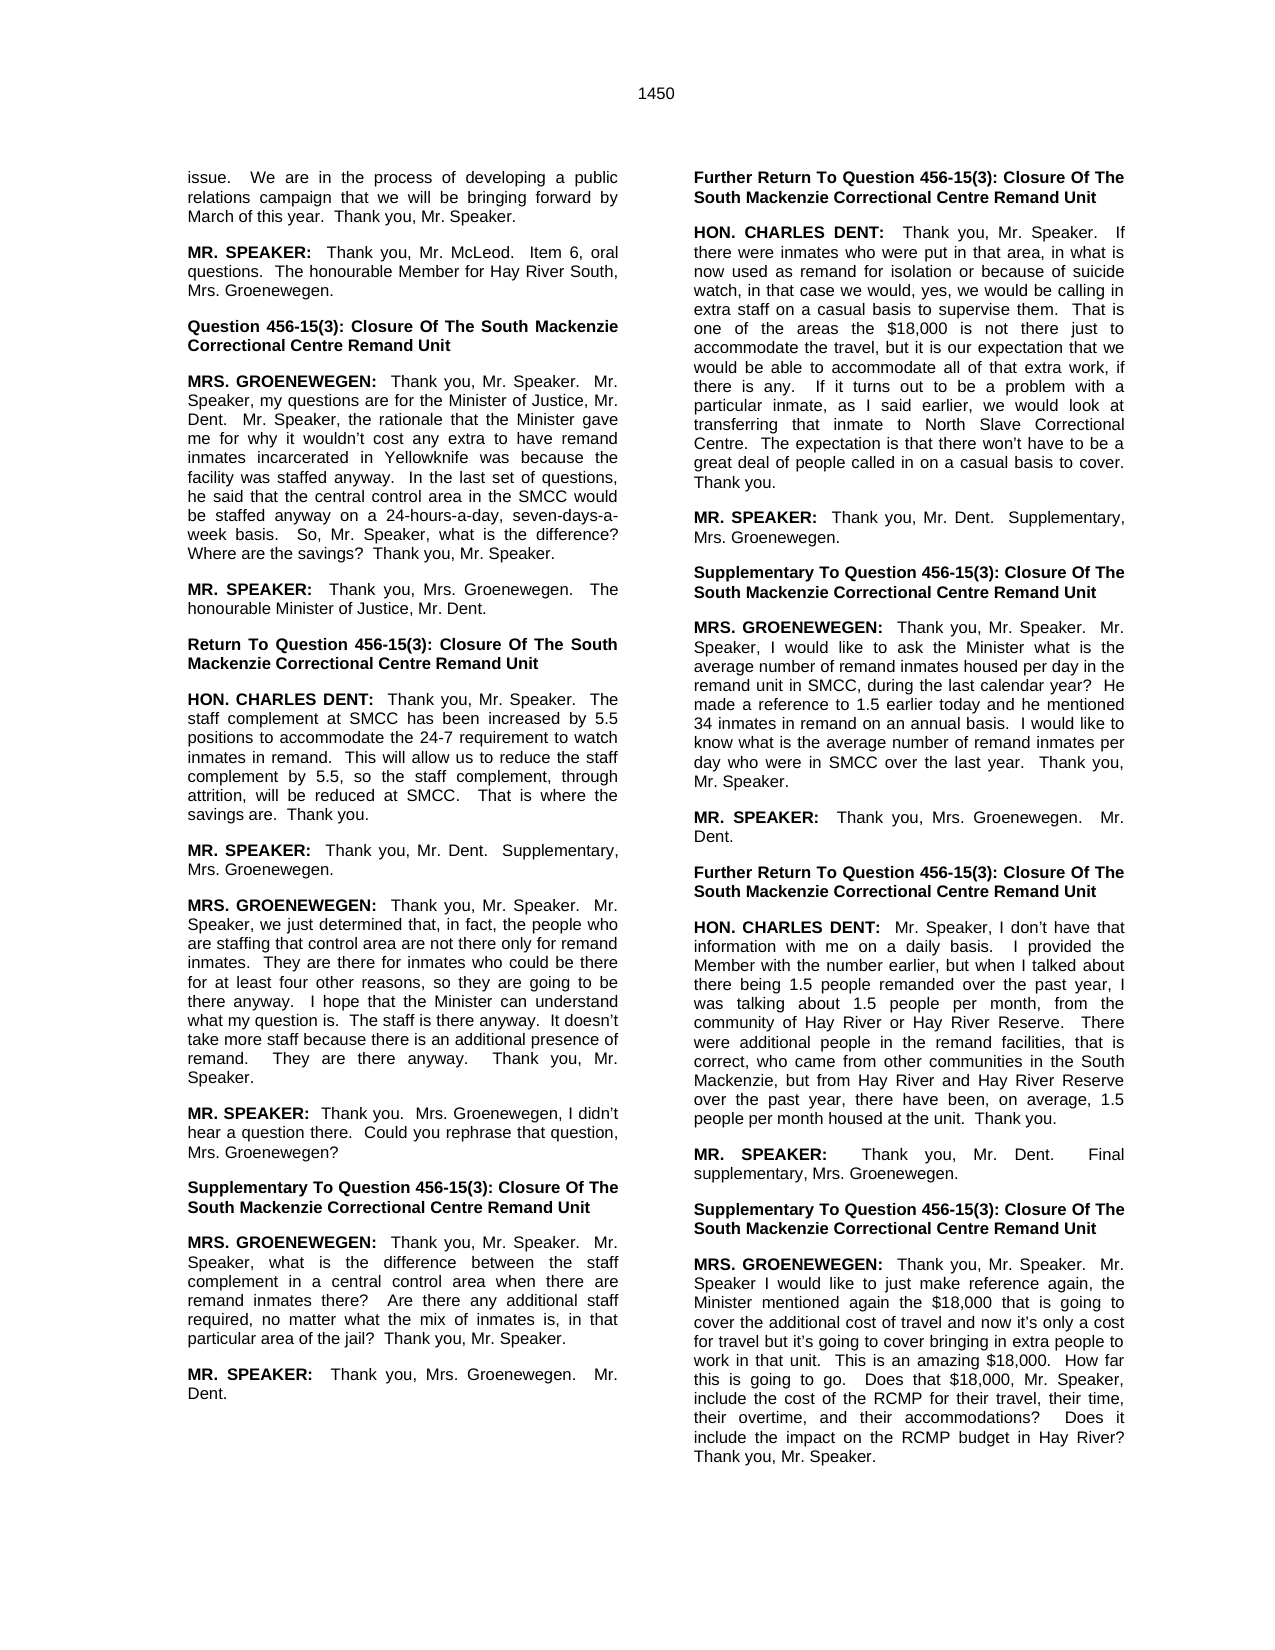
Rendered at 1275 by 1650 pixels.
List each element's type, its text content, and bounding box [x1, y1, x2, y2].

text MR. SPEAKER: Thank you, Mr. Dent. Final supplementary, Mrs. Groenewegen. [694, 1145, 1125, 1183]
text MRS. GROENEWEGEN: Thank you, Mr. Speaker. Mr. Speaker I would like to just make reference again, the Minister mentioned again the $18,000 that is going to cover the additional cost of travel and now it’s only a cost for travel but it’s going to cover bringing in extra people to work in that unit. This is an amazing $18,000. How far this is going to go. Does that $18,000, Mr. Speaker, include the cost of the RCMP for their travel, their time, their overtime, and their accommodations? Does it include the impact on the RCMP budget in ? Thank you, Mr. Speaker. [694, 1255, 1125, 1466]
text MR. SPEAKER: Thank you, Mrs. Groenewegen. Mr. Dent. [694, 807, 1125, 846]
subtitle Further Return To Question 456-15(3): Closure Of The South Mackenzie Correctional Centre Remand Unit [694, 862, 1125, 901]
subtitle Question 456-15(3): Closure Of The South Mackenzie Correctional Centre Remand Unit [187, 317, 619, 355]
text HON. CHARLES DENT: Thank you, Mr. Speaker. The staff complement at SMCC has been increased by 5.5 positions to accommodate the 24-7 requirement to watch inmates in remand. This will allow us to reduce the staff complement by 5.5, so the staff complement, through attrition, will be reduced at SMCC. That is where the savings are. Thank you. [187, 690, 619, 824]
text HON. CHARLES DENT: Mr. Speaker, I don’t have that information with me on a daily basis. I provided the Member with the number earlier, but when I talked about there being 1.5 people remanded over the past year, I was talking about 1.5 people per month, from the community of or Hay River Reserve. There were additional people in the remand facilities, that is correct, who came from other communities in the South Mackenzie, but from Hay River and Hay River Reserve over the past year, there have been, on average, 1.5 people per month housed at the unit. Thank you. [694, 917, 1125, 1128]
text MRS. GROENEWEGEN: Thank you, Mr. Speaker. Mr. Speaker, my questions are for the Minister of Justice, Mr. Dent. Mr. Speaker, the rationale that the Minister gave me for why it wouldn’t cost any extra to have remand inmates incarcerated in was because the facility was staffed anyway. In the last set of questions, he said that the central control area in the SMCC would be staffed anyway on a 24-hours-a-day, seven-days-a-week basis. So, Mr. Speaker, what is the difference? Where are the savings? Thank you, Mr. Speaker. [187, 372, 619, 563]
text MRS. GROENEWEGEN: Thank you, Mr. Speaker. Mr. Speaker, what is the difference between the staff complement in a central control area when there are remand inmates there? Are there any additional staff required, no matter what the mix of inmates is, in that particular area of the jail? Thank you, Mr. Speaker. [187, 1233, 619, 1348]
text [187, 1365, 619, 1403]
subtitle Return To Question 456-15(3): Closure Of The South Mackenzie Correctional Centre Remand Unit [187, 635, 619, 673]
text MR. SPEAKER: Thank you. Mrs. Groenewegen, I didn’t hear a question there. Could you rephrase that question, Mrs. Groenewegen? [187, 1104, 619, 1162]
subtitle Supplementary To Question 456-15(3): Closure Of The South Mackenzie Correctional Centre Remand Unit [187, 1178, 619, 1217]
text MRS. GROENEWEGEN: Thank you, Mr. Speaker. Mr. Speaker, I would like to ask the Minister what is the average number of remand inmates housed per day in the remand unit in SMCC, during the last calendar year? He made a reference to 1.5 earlier today and he mentioned 34 inmates in remand on an annual basis. I would like to know what is the average number of remand inmates per day who were in SMCC over the last year. Thank you, Mr. Speaker. [694, 618, 1125, 791]
text MR. SPEAKER: Thank you, Mr. Dent. Supplementary, Mrs. Groenewegen. [694, 508, 1125, 547]
text HON. CHARLES DENT: Thank you, Mr. Speaker. If there were inmates who were put in that area, in what is now used as remand for isolation or because of suicide watch, in that case we would, yes, we would be calling in extra staff on a casual basis to supervise them. That is one of the areas the $18,000 is not there just to accommodate the travel, but it is our expectation that we would be able to accommodate all of that extra work, if there is any. If it turns out to be a problem with a particular inmate, as I said earlier, we would look at transferring that inmate to North Slave Correctional Centre. The expectation is that there won’t have to be a great deal of people called in on a casual basis to cover. Thank you. [694, 223, 1125, 492]
subtitle Supplementary To Question 456-15(3): Closure Of The South Mackenzie Correctional Centre Remand Unit [694, 563, 1125, 602]
subtitle Supplementary To Question 456-15(3): Closure Of The South Mackenzie Correctional Centre Remand Unit [694, 1200, 1125, 1238]
subtitle Further Return To Question 456-15(3): Closure Of The South Mackenzie Correctional Centre Remand Unit [694, 168, 1125, 207]
text MR. SPEAKER: Thank you, Mr. McLeod. Item 6, oral questions. The honourable Member for Hay River South, Mrs. Groenewegen. [187, 242, 619, 300]
text MR. SPEAKER: Thank you, Mrs. Groenewegen. The honourable Minister of Justice, Mr. Dent. [187, 580, 619, 618]
text MRS. GROENEWEGEN: Thank you, Mr. Speaker. Mr. Speaker, we just determined that, in fact, the people who are staffing that control area are not there only for remand inmates. They are there for inmates who could be there for at least four other reasons, so they are going to be there anyway. I hope that the Minister can understand what my question is. The staff is there anyway. It doesn’t take more staff because there is an additional presence of remand. They are there anyway. Thank you, Mr. Speaker. [187, 896, 619, 1087]
text MR. SPEAKER: Thank you, Mr. Dent. Supplementary, Mrs. Groenewegen. [187, 841, 619, 879]
